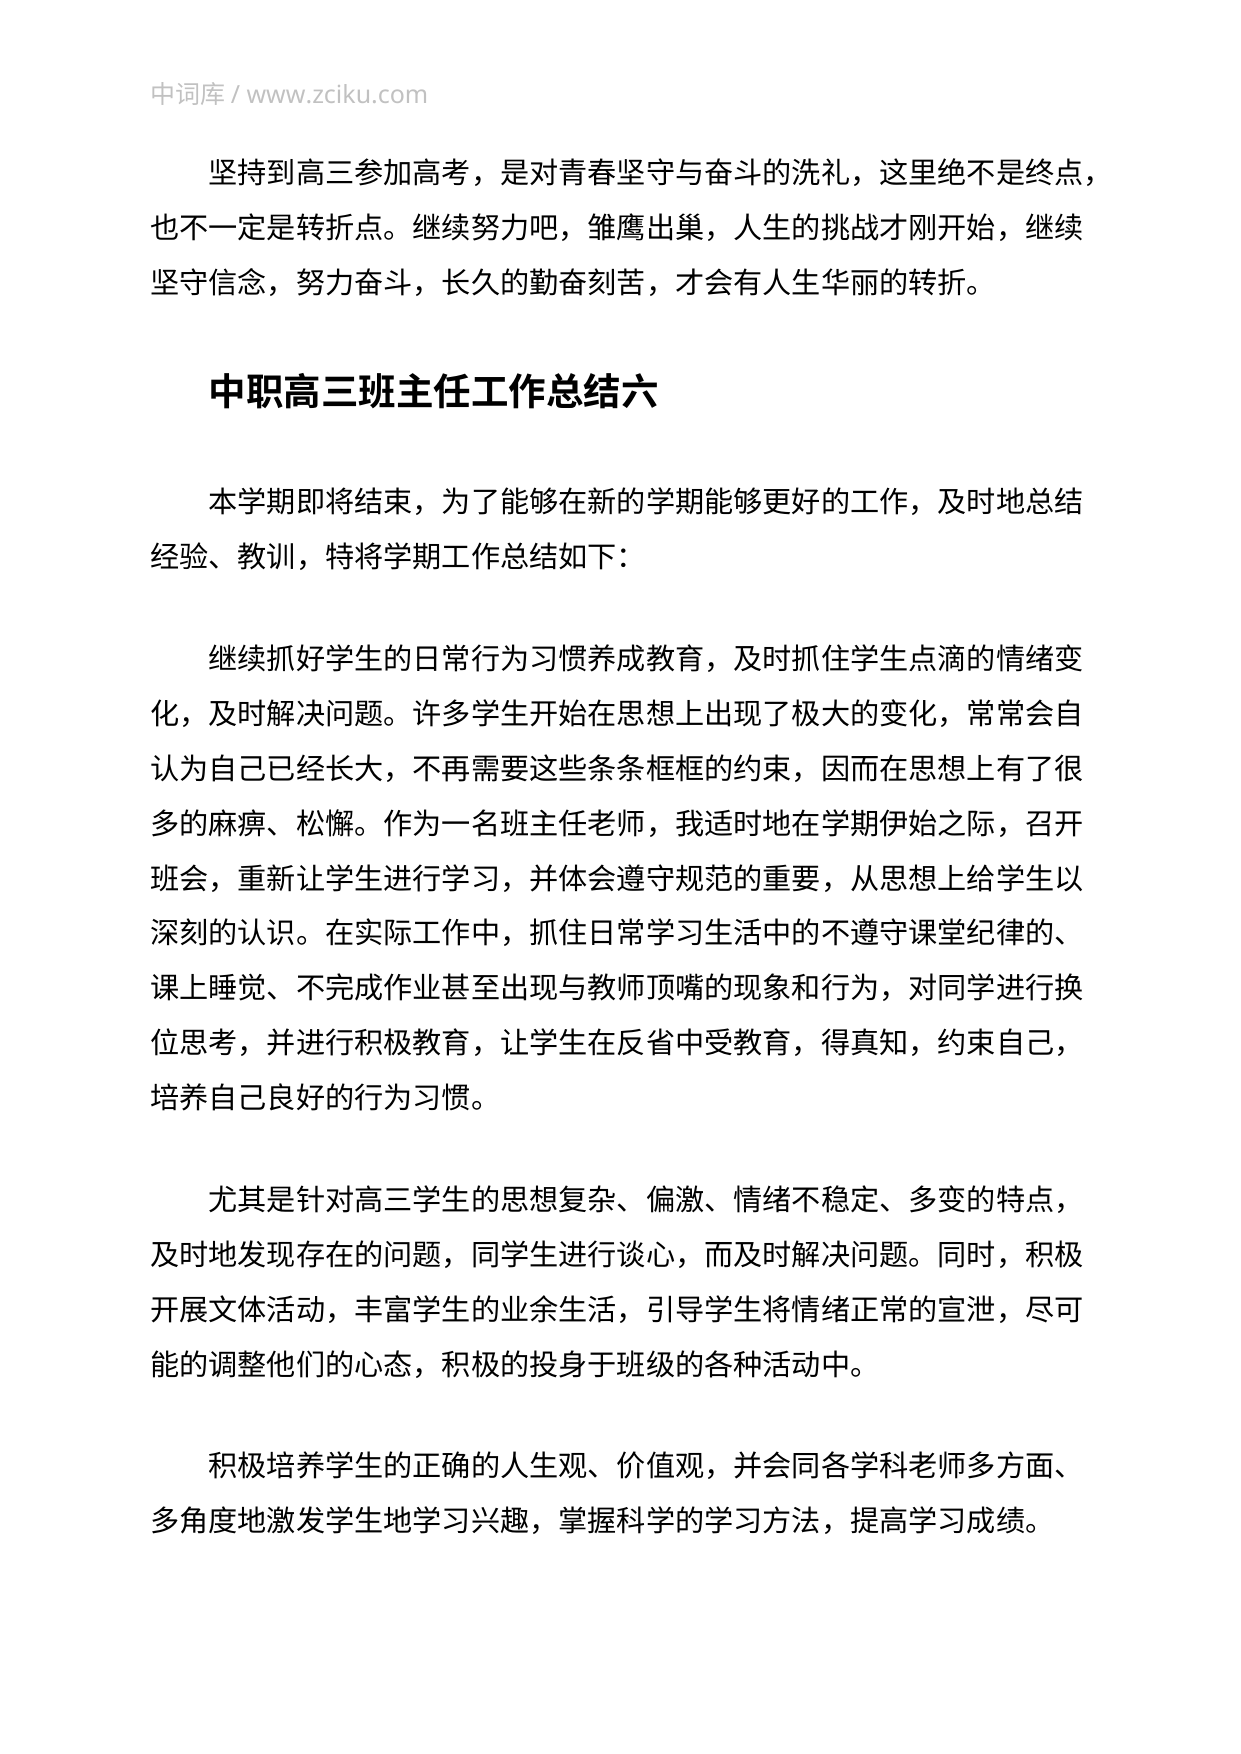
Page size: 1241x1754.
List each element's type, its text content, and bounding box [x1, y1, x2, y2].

text 积极培养学生的正确的人生观、价值观，并会同各学科老师多方面、多角度地激发学生地学习兴趣，掌握科学的学习方法，提高学习成绩。 [150, 1443, 1090, 1540]
text 中职高三班主任工作总结六 [150, 362, 1090, 416]
text 继续抓好学生的日常行为习惯养成教育，及时抓住学生点滴的情绪变化，及时解决问题。许多学生开始在思想上出现了极大的变化，常常会自认为自己已经长大，不再需要这些条条框框的约束，因而在思想上有了很多的麻痹、松懈。作为一名班主任老师，我适时地在学期伊始之际，召开班会，重新让学生进行学习，并体会遵守规范的重要，从思想上给学生以深刻的认识。在实际工作中，抓住日常学习生活中的不遵守课堂纪律的、课上睡觉、不完成作业甚至出现与教师顶嘴的现象和行为，对同学进行换位思考，并进行积极教育，让学生在反省中受教育，得真知，约束自己，培养自己良好的行为习惯。 [150, 636, 1090, 1117]
text 本学期即将结束，为了能够在新的学期能够更好的工作，及时地总结经验、教训，特将学期工作总结如下： [150, 479, 1090, 576]
text 尤其是针对高三学生的思想复杂、偏激、情绪不稳定、多变的特点，及时地发现存在的问题，同学生进行谈心，而及时解决问题。同时，积极开展文体活动，丰富学生的业余生活，引导学生将情绪正常的宣泄，尽可能的调整他们的心态，积极的投身于班级的各种活动中。 [150, 1177, 1090, 1383]
text 坚持到高三参加高考，是对青春坚守与奋斗的洗礼，这里绝不是终点，也不一定是转折点。继续努力吧，雏鹰出巢，人生的挑战才刚开始，继续坚守信念，努力奋斗，长久的勤奋刻苦，才会有人生华丽的转折。 [150, 150, 1090, 302]
